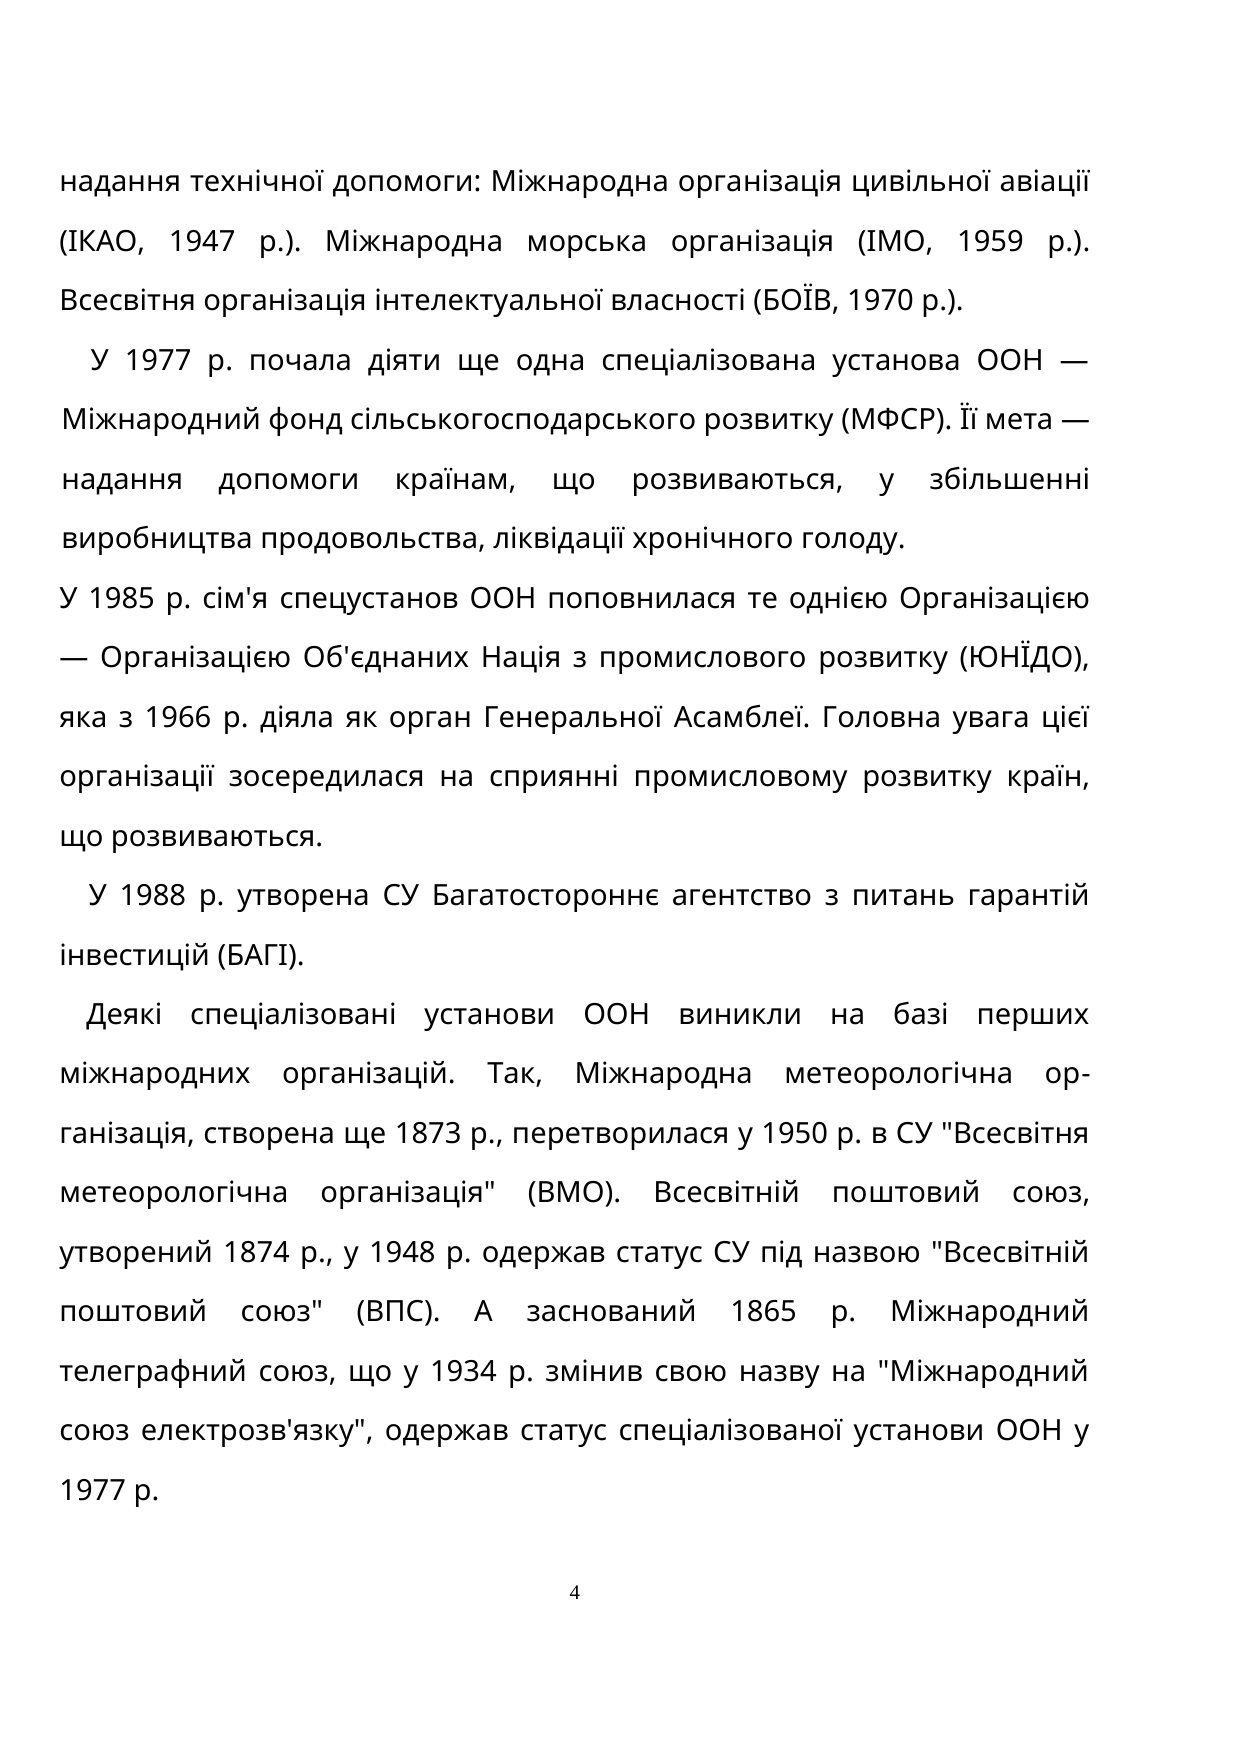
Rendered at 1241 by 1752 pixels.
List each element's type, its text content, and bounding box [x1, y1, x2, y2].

text Деякі спеціалізовані установи ООН виникли на базі перших міжнародних організацій. Так, Міжнародна метеорологічна організація, створена ще 1873 р., перетворилася у 1950 р. в СУ "Всесвітня метеорологічна організація" (ВМО). Всесвітній поштовий союз, утворений 1874 р., у 1948 р. одержав статус СУ під назвою "Всесвітній поштовий союз" (ВПС). А заснований 1865 р. Міжнародний телеграфний союз, що у 1934 р. змінив свою назву на "Міжнародний союз електрозв'язку", одержав статус спеціалізованої установи ООН у 1977 р. [59, 993, 1090, 1509]
text У 1988 р. утворена СУ Багатостороннє агентство з питань гарантій інвестицій (БАГІ). [59, 874, 1090, 973]
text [59, 161, 1090, 319]
text У 1977 р. почала діяти ще одна спеціалізована установа ООН — Міжнародний фонд сільськогосподарського розвитку (МФСР). Її мета — надання допомоги країнам, що розвиваються, у збільшенні виробництва продовольства, ліквідації хронічного голоду. [61, 339, 1090, 557]
text У 1985 р. сім'я спецустанов ООН поповнилася те однією Організацією — Організацією Об'єднаних Нація з промислового розвитку (ЮНЇДО), яка з 1966 р. діяла як орган Генеральної Асамблеї. Головна увага цієї організації зосередилася на сприянні промисловому розвитку країн, що розвиваються. [59, 577, 1090, 854]
